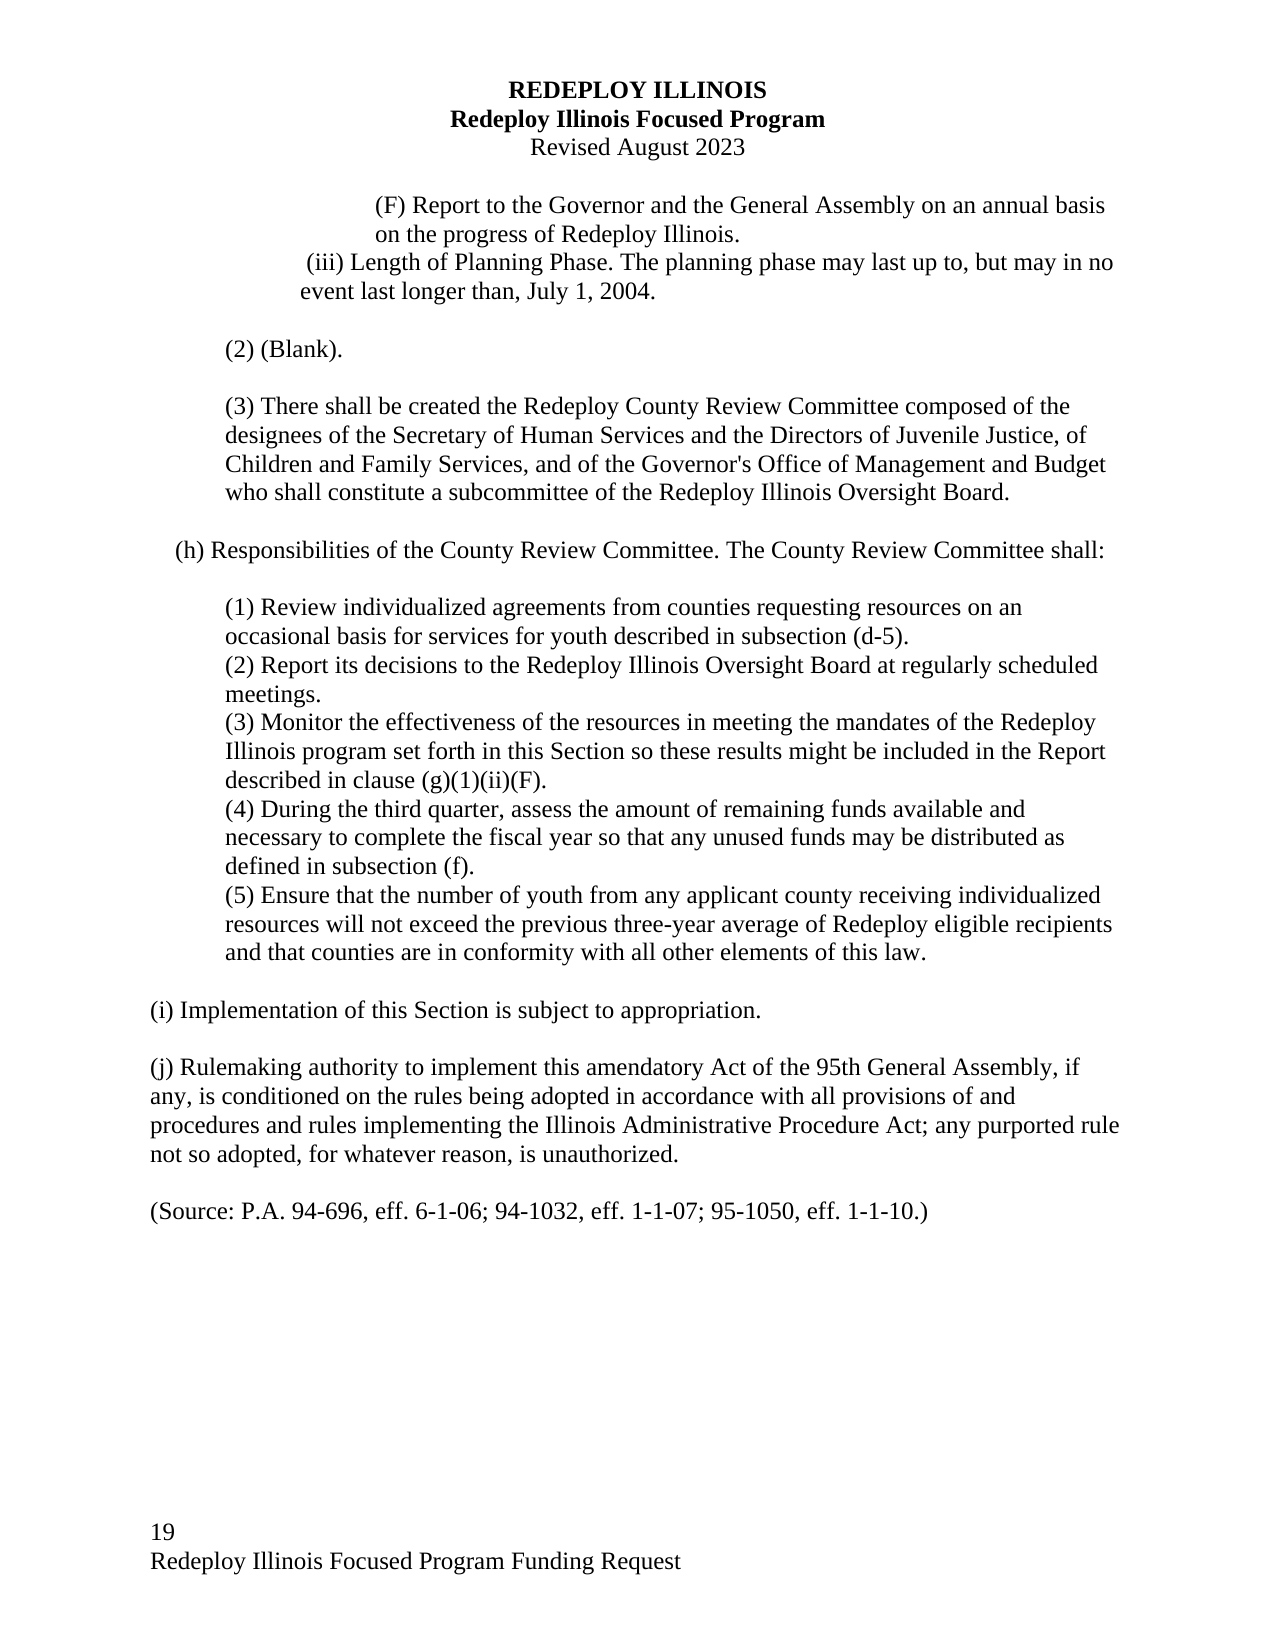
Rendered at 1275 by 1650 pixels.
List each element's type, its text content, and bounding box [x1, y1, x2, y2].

text (2) (Blank). [225, 334, 1125, 362]
text (iii) Length of Planning Phase. The planning phase may last up to, but may in no event last longer than, July 1, 2004. [300, 247, 1125, 305]
text (4) During the third quarter, assess the amount of remaining funds available and necessary to complete the fiscal year so that any unused funds may be distributed as defined in subsection (f). [225, 794, 1125, 880]
text (1) Review individualized agreements from counties requesting resources on an occasional basis for services for youth described in subsection (d-5). [225, 592, 1125, 650]
text (3) There shall be created the Redeploy County Review Committee composed of the designees of the Secretary of Human Services and the Directors of Juvenile Justice, of Children and Family Services, and of the Governor's Office of Management and Budget who shall constitute a subcommittee of the Redeploy Illinois Oversight Board. [225, 391, 1125, 506]
text (h) Responsibilities of the County Review Committee. The County Review Committee shall: [150, 535, 1125, 564]
text (5) Ensure that the number of youth from any applicant county receiving individualized resources will not exceed the previous three-year average of Redeploy eligible recipients and that counties are in conformity with all other elements of this law. [225, 880, 1125, 966]
text (2) Report its decisions to the Redeploy Illinois Oversight Board at regularly scheduled meetings. [225, 650, 1125, 707]
text (3) Monitor the effectiveness of the resources in meeting the mandates of the Redeploy Illinois program set forth in this Section so these results might be included in the Report described in clause (g)(1)(ii)(F). [225, 707, 1125, 794]
text (F) Report to the Governor and the General Assembly on an annual basis on the progress of Redeploy Illinois. [375, 190, 1125, 247]
text (j) Rulemaking authority to implement this amendatory Act of the 95th General Assembly, if any, is conditioned on the rules being adopted in accordance with all provisions of and procedures and rules implementing the Illinois Administrative Procedure Act; any purported rule not so adopted, for whatever reason, is unauthorized. [150, 1052, 1125, 1167]
text (Source: P.A. 94-696, eff. 6-1-06; 94-1032, eff. 1-1-07; 95-1050, eff. 1-1-10.) [150, 1196, 1125, 1225]
text (i) Implementation of this Section is subject to appropriation. [150, 995, 1125, 1024]
